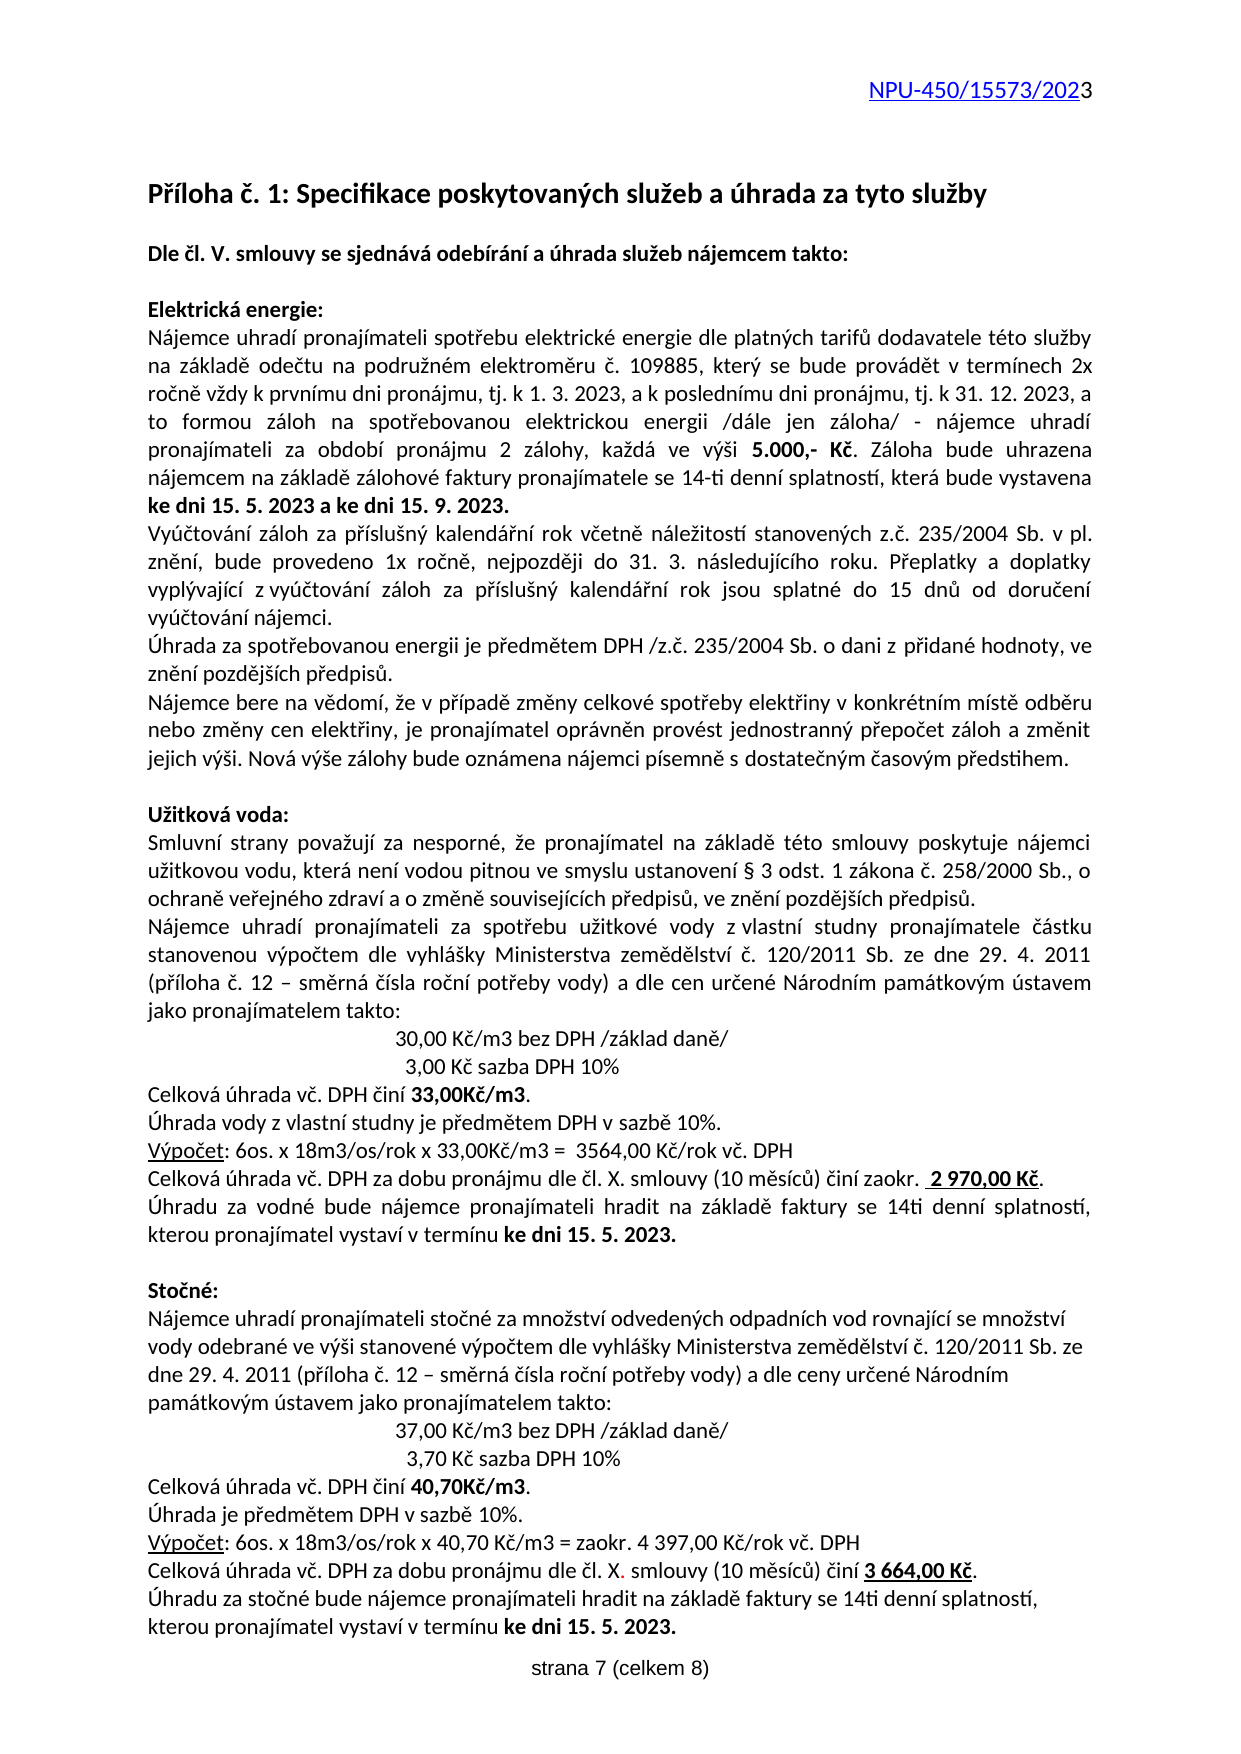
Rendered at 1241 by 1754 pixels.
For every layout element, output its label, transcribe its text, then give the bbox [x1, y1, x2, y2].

text Vyúčtování záloh za příslušný kalendářní rok včetně náležitostí stanovených z.č. 235/2004 Sb. v pl. znění, bude provedeno 1x ročně, nejpozději do 31. 3. následujícího roku. Přeplatky a doplatky vyplývající z vyúčtování záloh za příslušný kalendářní rok jsou splatné do 15 dnů od doručení vyúčtování nájemci. [148, 519, 1093, 632]
text Úhradu za stočné bude nájemce pronajímateli hradit na základě faktury se 14ti denní splatností, kterou pronajímatel vystaví v termínu ke dni 15. 5. 2023. [148, 1584, 1093, 1640]
text Nájemce bere na vědomí, že v případě změny celkové spotřeby elektřiny v konkrétním místě odběru nebo změny cen elektřiny, je pronajímatel oprávněn provést jednostranný přepočet záloh a změnit jejich výši. Nová výše zálohy bude oznámena nájemci písemně s dostatečným časovým předstihem. [148, 688, 1093, 772]
text Celková úhrada vč. DPH činí 40,70Kč/m3. [148, 1472, 1093, 1500]
text Smluvní strany považují za nesporné, že pronajímatel na základě této smlouvy poskytuje nájemci užitkovou vodu, která není vodou pitnou ve smyslu ustanovení § 3 odst. 1 zákona č. 258/2000 Sb., o ochraně veřejného zdraví a o změně souvisejících předpisů, ve znění pozdějších předpisů. [148, 828, 1093, 912]
text Úhrada je předmětem DPH v sazbě 10%. [148, 1500, 1093, 1528]
text Nájemce uhradí pronajímateli za spotřebu užitkové vody z vlastní studny pronajímatele částku stanovenou výpočtem dle vyhlášky Ministerstva zemědělství č. 120/2011 Sb. ze dne 29. 4. 2011 (příloha č. 12 – směrná čísla roční potřeby vody) a dle cen určené Národním památkovým ústavem jako pronajímatelem takto: [148, 912, 1093, 1024]
text Úhrada vody z vlastní studny je předmětem DPH v sazbě 10%. [148, 1108, 1093, 1136]
text Příloha č. 1: Specifikace poskytovaných služeb a úhrada za tyto služby [148, 176, 1093, 211]
text 3,00 Kč sazba DPH 10% [148, 1052, 1093, 1080]
text Výpočet: 6os. x 18m3/os/rok x 40,70 Kč/m3 = zaokr. 4 397,00 Kč/rok vč. DPH [148, 1528, 1093, 1556]
text Elektrická energie: [148, 295, 1093, 323]
text Celková úhrada vč. DPH za dobu pronájmu dle čl. X. smlouvy (10 měsíců) činí 3 664,00 Kč. [148, 1556, 1093, 1584]
text Užitková voda: [148, 800, 1093, 828]
text 30,00 Kč/m3 bez DPH /základ daně/ [148, 1024, 1093, 1052]
text Úhradu za vodné bude nájemce pronajímateli hradit na základě faktury se 14ti denní splatností, kterou pronajímatel vystaví v termínu ke dni 15. 5. 2023. [148, 1192, 1093, 1248]
text Nájemce uhradí pronajímateli spotřebu elektrické energie dle platných tarifů dodavatele této služby na základě odečtu na podružném elektroměru č. 109885, který se bude provádět v termínech 2x ročně vždy k prvnímu dni pronájmu, tj. k 1. 3. 2023, a k poslednímu dni pronájmu, tj. k 31. 12. 2023, a to formou záloh na spotřebovanou elektrickou energii /dále jen záloha/ - nájemce uhradí pronajímateli za období pronájmu 2 zálohy, každá ve výši 5.000,- Kč. Záloha bude uhrazena nájemcem na základě zálohové faktury pronajímatele se 14-ti denní splatností, která bude vystavena ke dni 15. 5. 2023 a ke dni 15. 9. 2023. [148, 323, 1093, 519]
text Dle čl. V. smlouvy se sjednává odebírání a úhrada služeb nájemcem takto: [148, 239, 1093, 267]
text 3,70 Kč sazba DPH 10% [148, 1444, 1093, 1472]
text Stočné: [148, 1276, 1093, 1304]
text Úhrada za spotřebovanou energii je předmětem DPH /z.č. 235/2004 Sb. o dani z přidané hodnoty, ve znění pozdějších předpisů. [148, 632, 1093, 688]
text 37,00 Kč/m3 bez DPH /základ daně/ [148, 1416, 1093, 1444]
text Nájemce uhradí pronajímateli stočné za množství odvedených odpadních vod rovnající se množství vody odebrané ve výši stanovené výpočtem dle vyhlášky Ministerstva zemědělství č. 120/2011 Sb. ze dne 29. 4. 2011 (příloha č. 12 – směrná čísla roční potřeby vody) a dle ceny určené Národním památkovým ústavem jako pronajímatelem takto: [148, 1304, 1093, 1416]
text Výpočet: 6os. x 18m3/os/rok x 33,00Kč/m3 = 3564,00 Kč/rok vč. DPH [148, 1136, 1093, 1164]
text Celková úhrada vč. DPH za dobu pronájmu dle čl. X. smlouvy (10 měsíců) činí zaokr. 2 970,00 Kč. [148, 1164, 1093, 1192]
text Celková úhrada vč. DPH činí 33,00Kč/m3. [148, 1080, 1093, 1108]
